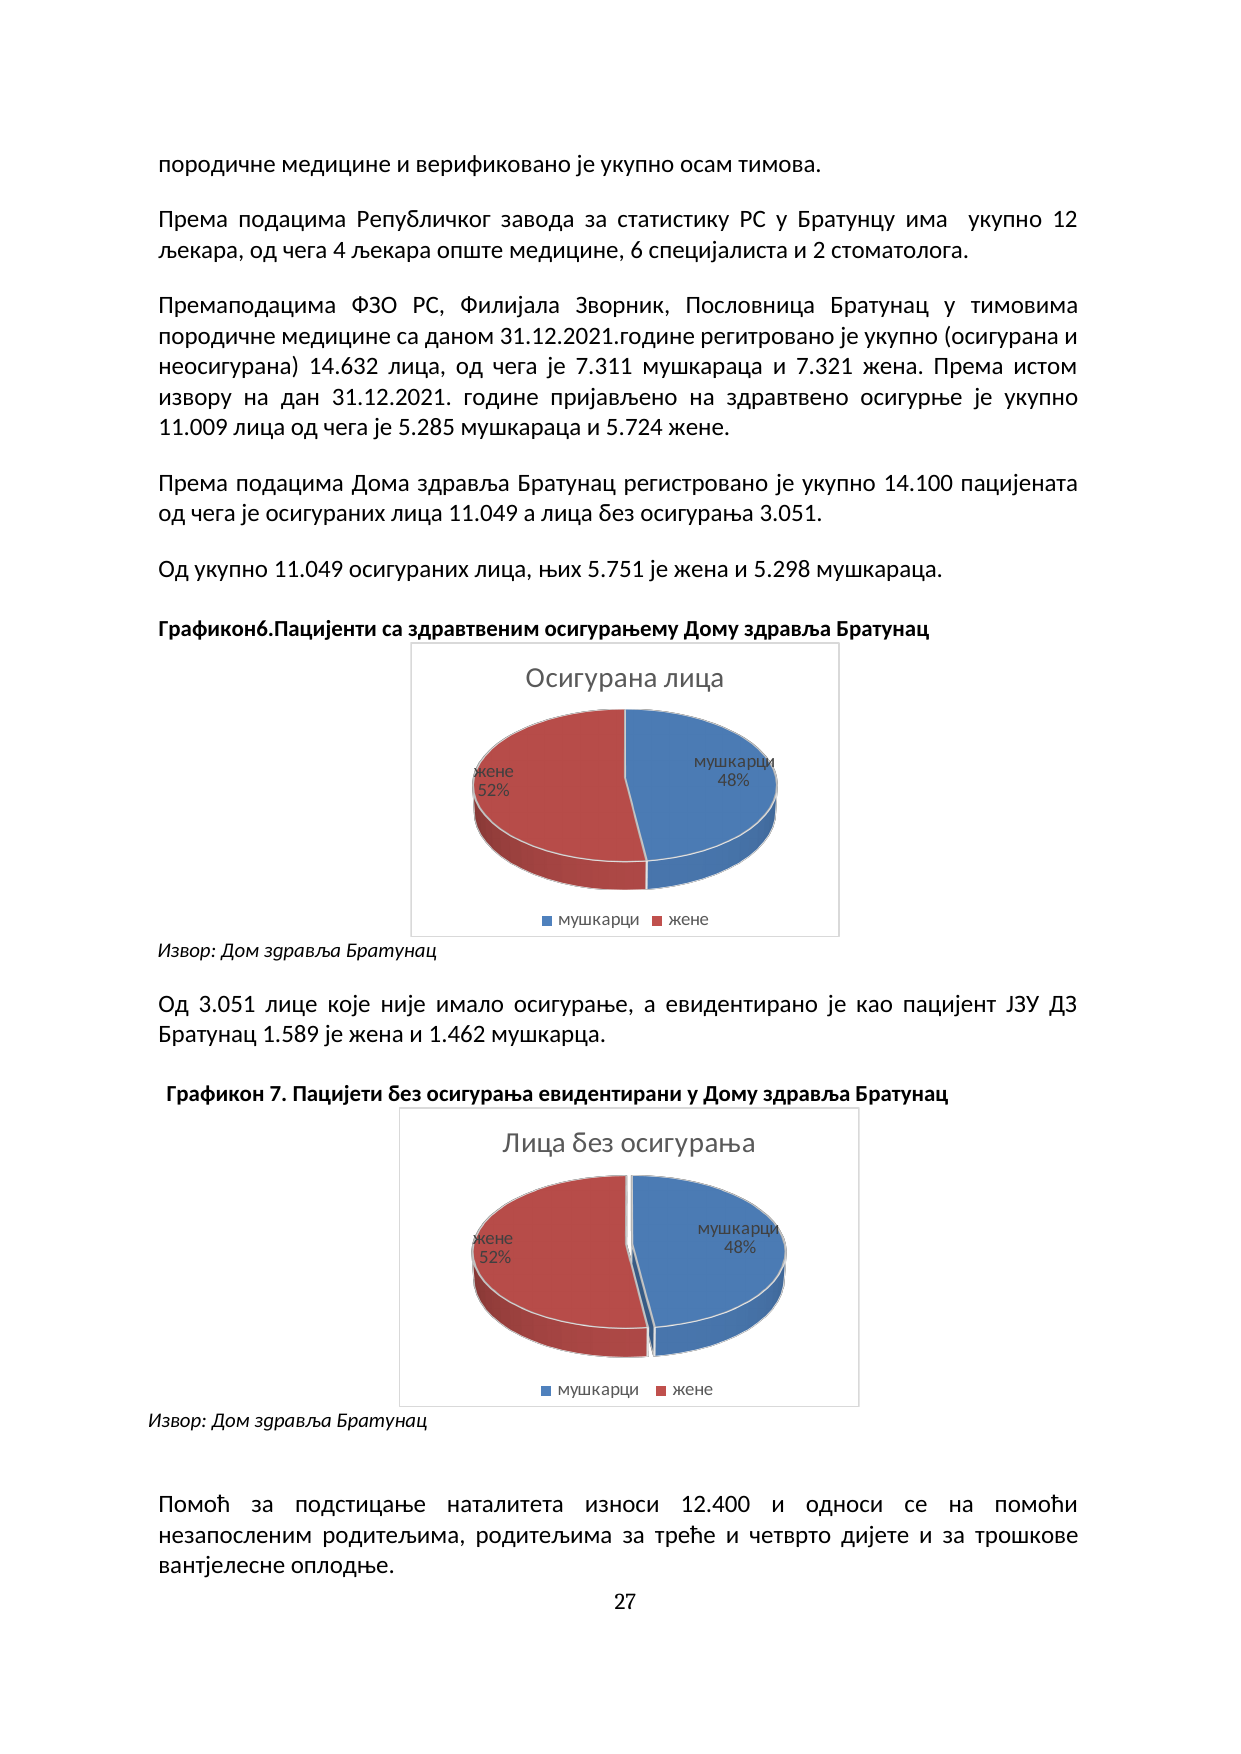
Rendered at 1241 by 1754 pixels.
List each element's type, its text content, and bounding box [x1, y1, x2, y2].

text Према подацима Републичког завода за статистику РС у Братунцу има укупно 12 љекара, од чега 4 љекара опште медицине, 6 специјалиста и 2 стоматолога. [158, 203, 1079, 264]
text Од 3.051 лице које није имало осигурање, а евидентирано је као пацијент ЈЗУ ДЗ Братунац 1.589 је жена и 1.462 мушкарца. [158, 988, 1079, 1049]
text Графикон6.Пацијенти са здравтвеним осигурањему Дому здравља Братунац [158, 614, 1092, 642]
text Премаподацима ФЗО РС, Филијала Зворник, Пословница Братунац у тимовима породичне медицине са даном 31.12.2021.године регитровано је укупно (осигурана и неосигурана) 14.632 лица, од чега је 7.311 мушкараца и 7.321 жена. Према истом извору на дан 31.12.2021. године пријављено на здравтвено осигурње је укупно 11.009 лица од чега је 5.285 мушкараца и 5.724 жене. [158, 289, 1079, 442]
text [158, 148, 1079, 178]
text Према подацима Дома здравља Братунац регистровано је укупно 14.100 пацијената од чега је осигураних лица 11.049 а лица без осигурања 3.051. [158, 467, 1079, 528]
text Графикон 7. Пацијети без осигурања евидентирани у Дому здравља Братунац [148, 1079, 1092, 1107]
text Од укупно 11.049 осигураних лица, њих 5.751 је жена и 5.298 мушкараца. [158, 553, 1079, 583]
text Помоћ за подстицање наталитета износи 12.400 и односи се на помоћи незапосленим родитељима, родитељима за треће и четврто дијете и за трошкове вантјелесне оплодње. [158, 1488, 1079, 1580]
text Извор: Дом здравља Братунац [148, 937, 1092, 963]
text Извор: Дом здравља Братунац [148, 1407, 1092, 1433]
